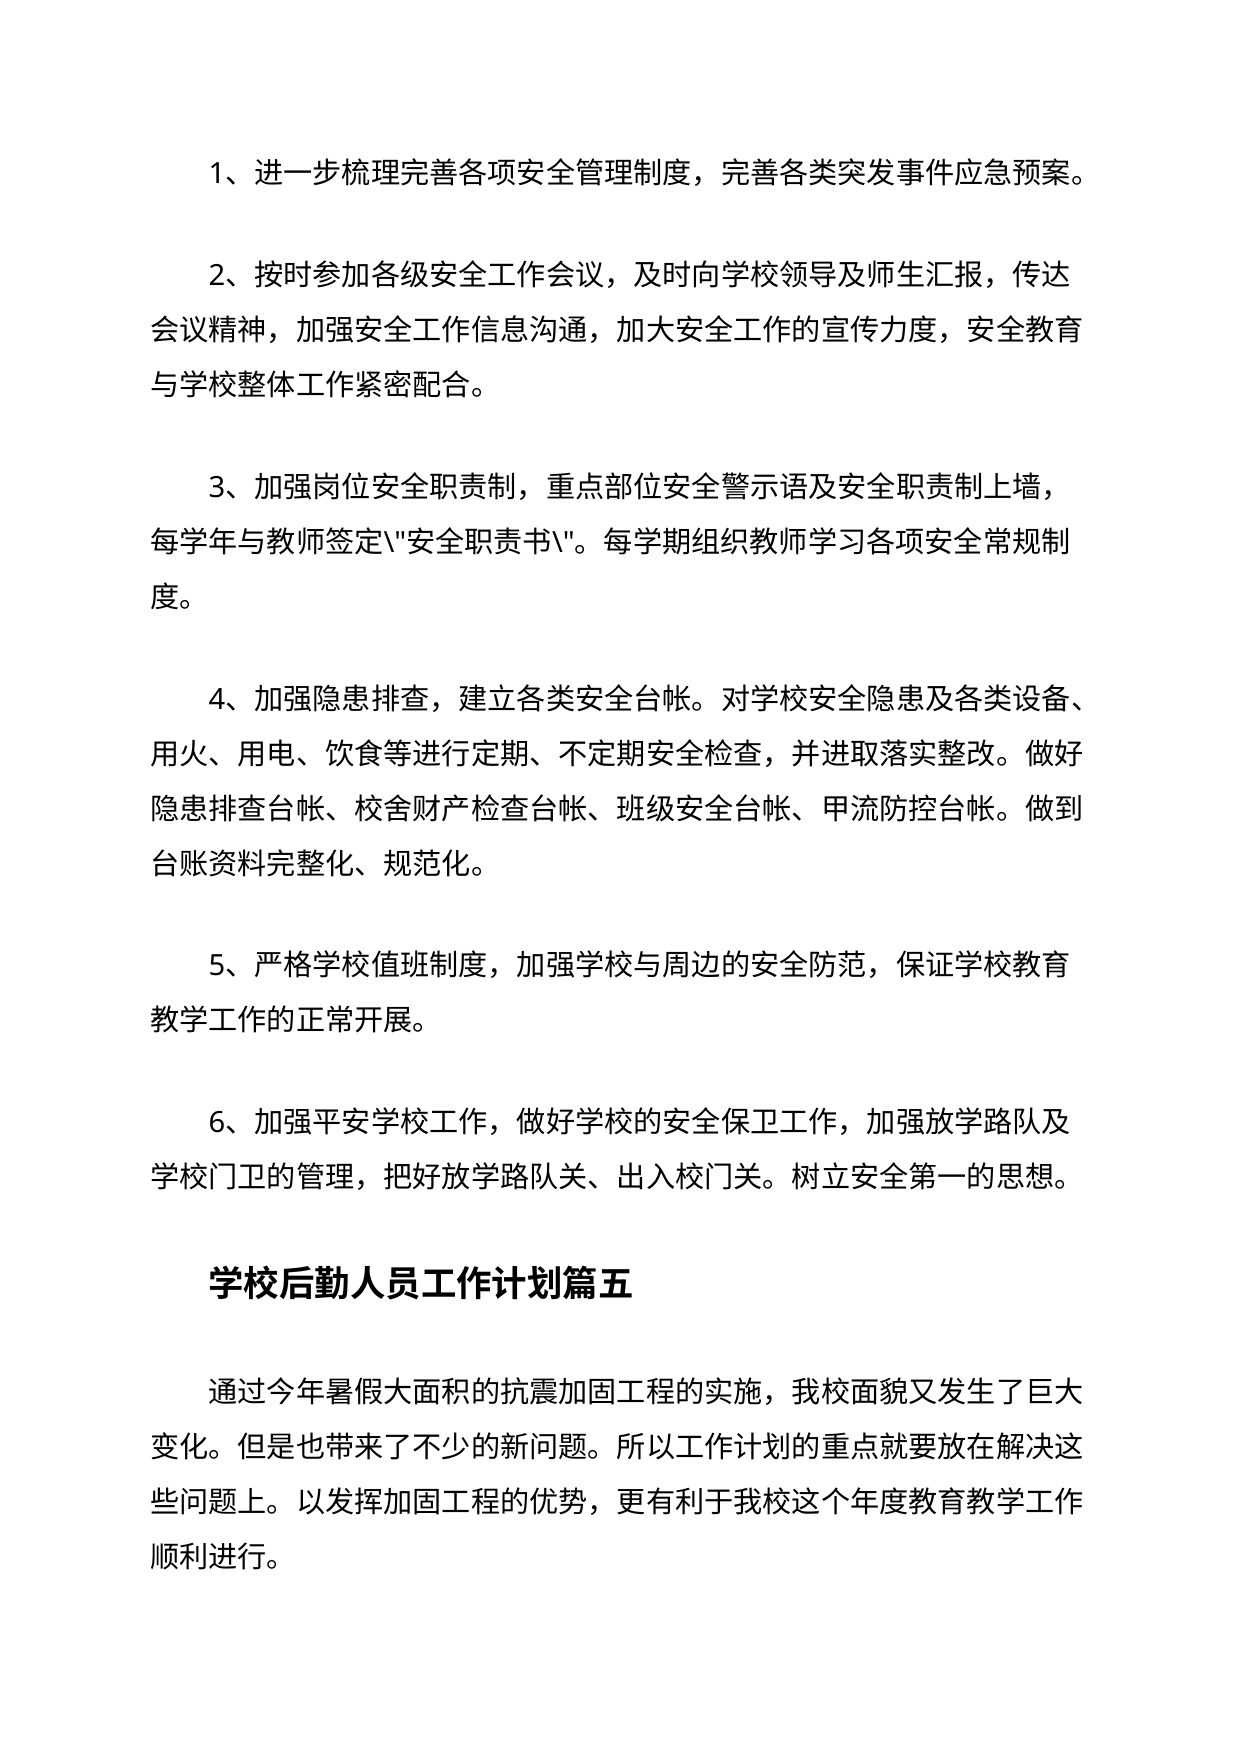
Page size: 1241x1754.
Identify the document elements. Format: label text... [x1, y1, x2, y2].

text 通过今年暑假大面积的抗震加固工程的实施，我校面貌又发生了巨大变化。但是也带来了不少的新问题。所以工作计划的重点就要放在解决这些问题上。以发挥加固工程的优势，更有利于我校这个年度教育教学工作顺利进行。 [150, 1369, 1090, 1576]
text 3、加强岗位安全职责制，重点部位安全警示语及安全职责制上墙，每学年与教师签定\"安全职责书\"。每学期组织教师学习各项安全常规制度。 [150, 464, 1090, 616]
text 学校后勤人员工作计划篇五 [150, 1256, 1090, 1307]
text 5、严格学校值班制度，加强学校与周边的安全防范，保证学校教育教学工作的正常开展。 [150, 942, 1090, 1039]
text 2、按时参加各级安全工作会议，及时向学校领导及师生汇报，传达会议精神，加强安全工作信息沟通，加大安全工作的宣传力度，安全教育与学校整体工作紧密配合。 [150, 252, 1090, 404]
text 1、进一步梳理完善各项安全管理制度，完善各类突发事件应急预案。 [150, 150, 1090, 192]
text 4、加强隐患排查，建立各类安全台帐。对学校安全隐患及各类设备、用火、用电、饮食等进行定期、不定期安全检查，并进取落实整改。做好隐患排查台帐、校舍财产检查台帐、班级安全台帐、甲流防控台帐。做到台账资料完整化、规范化。 [150, 675, 1090, 882]
text 6、加强平安学校工作，做好学校的安全保卫工作，加强放学路队及学校门卫的管理，把好放学路队关、出入校门关。树立安全第一的思想。 [150, 1099, 1090, 1196]
